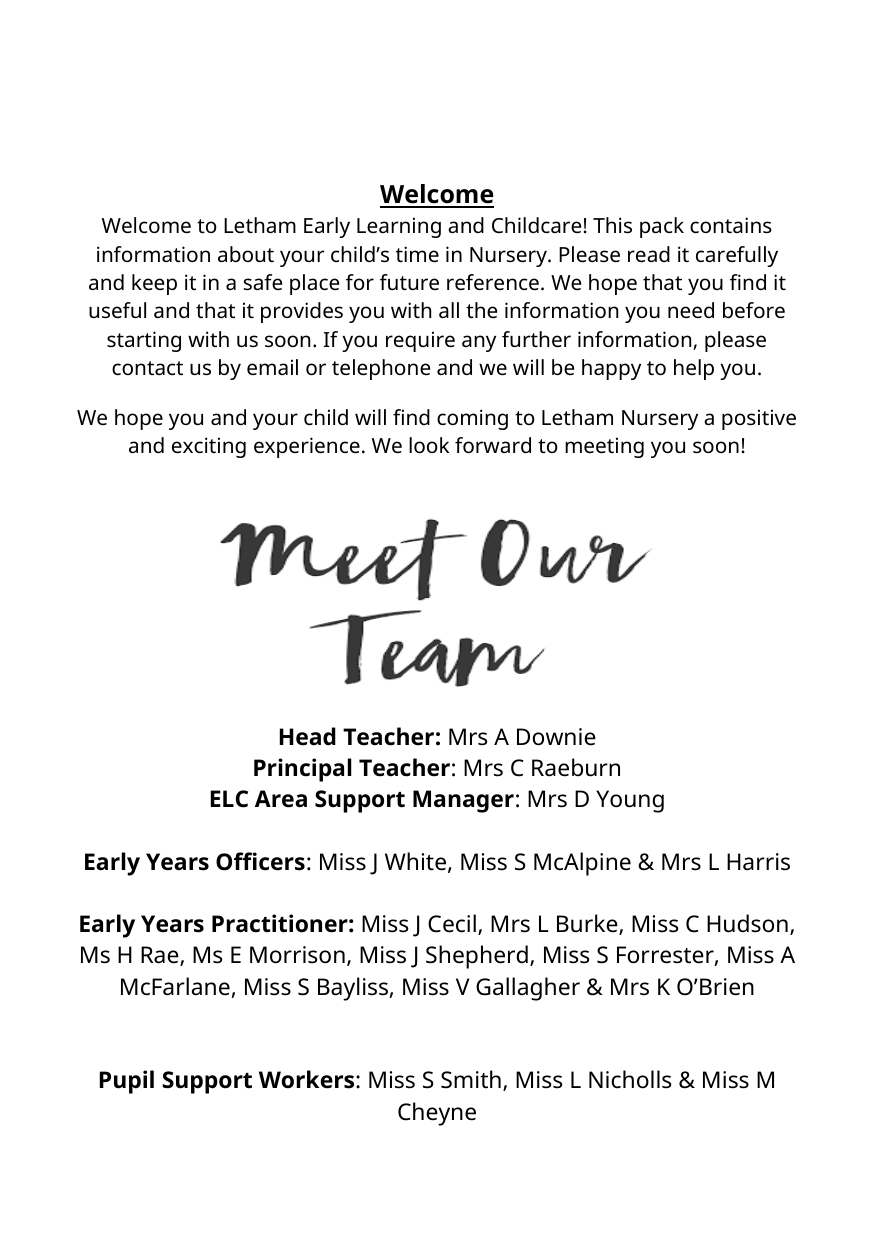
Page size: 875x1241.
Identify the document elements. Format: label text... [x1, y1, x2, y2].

text Head Teacher: Mrs A Downie [75, 721, 799, 752]
text Welcome to Letham Early Learning and Childcare! This pack contains information about your child’s time in Nursery. Please read it carefully and keep it in a safe place for future reference. We hope that you find it useful and that it provides you with all the information you need before starting with us soon. If you require any further information, please contact us by email or telephone and we will be happy to help you. [75, 211, 799, 382]
text We hope you and your child will find coming to Letham Nursery a positive and exciting experience. We look forward to meeting you soon! [75, 403, 799, 459]
text ELC Area Support Manager: Mrs D Young [75, 783, 799, 814]
text Early Years Practitioner: Miss J Cecil, Mrs L Burke, Miss C Hudson, [75, 908, 799, 939]
text Ms H Rae, Ms E Morrison, Miss J Shepherd, Miss S Forrester, Miss A McFarlane, Miss S Bayliss, Miss V Gallagher & Mrs K O’Brien [75, 939, 799, 1002]
text Pupil Support Workers: Miss S Smith, Miss L Nicholls & Miss M Cheyne [75, 1064, 799, 1127]
picture [212, 510, 662, 687]
text Principal Teacher: Mrs C Raeburn [75, 752, 799, 783]
text Early Years Officers: Miss J White, Miss S McAlpine & Mrs L Harris [75, 846, 799, 877]
text Welcome [75, 177, 799, 211]
